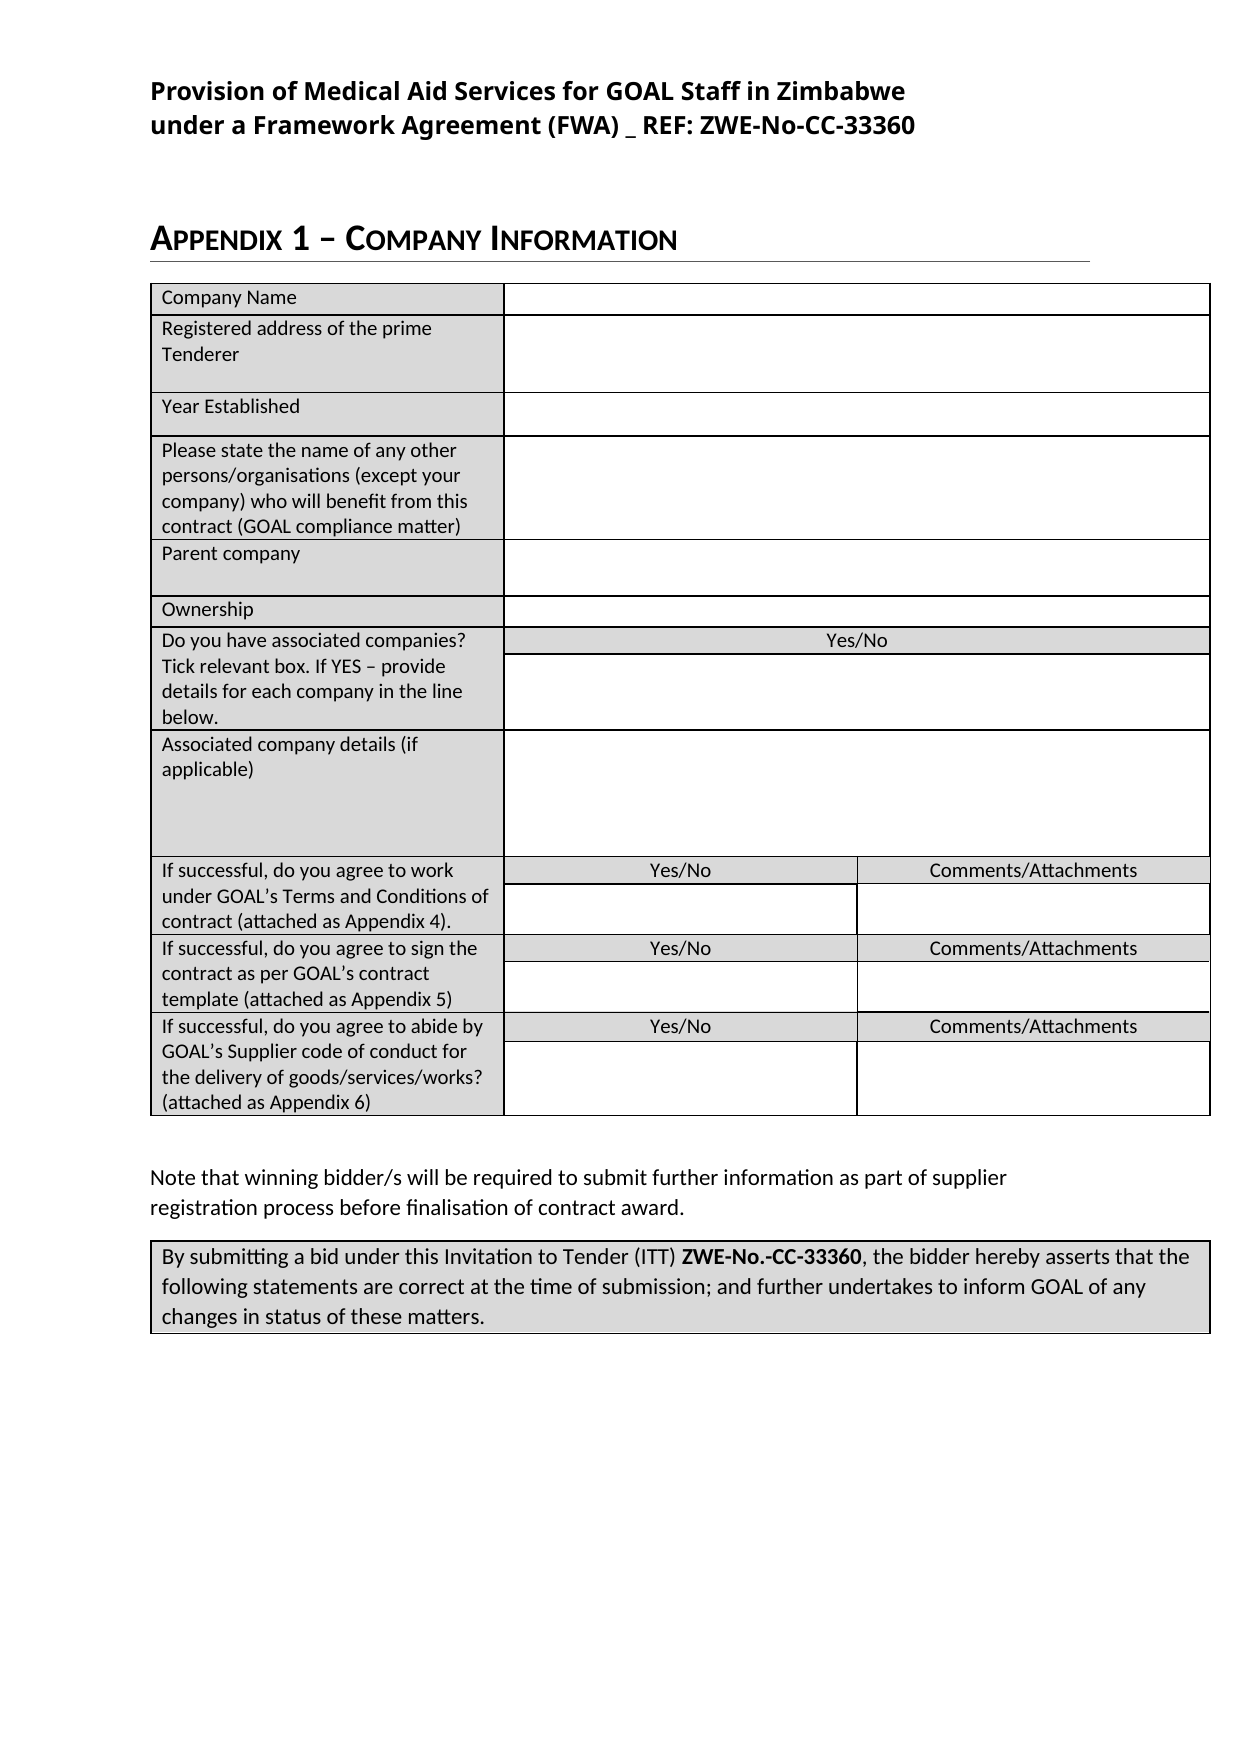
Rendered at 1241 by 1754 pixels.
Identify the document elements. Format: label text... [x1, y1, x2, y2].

table_cell [858, 884, 1209, 934]
table_cell Parent company [152, 540, 503, 595]
table_cell Please state the name of any other persons/organisations (except your company) who will benefit from this contract (GOAL compliance matter) [152, 437, 503, 539]
table_cell [505, 393, 1209, 435]
table_cell Comments/Attachments [858, 857, 1210, 883]
table_cell [505, 437, 1209, 539]
table_cell Ownership [152, 597, 503, 626]
table_cell Associated company details (if applicable) [152, 731, 503, 856]
text Appendix 1 – Company Information [150, 213, 1090, 261]
table_cell [505, 885, 856, 934]
table_cell [505, 597, 1209, 626]
table_cell Yes/No [505, 857, 857, 883]
table_cell Yes/No [505, 1013, 857, 1041]
text Note that winning bidder/s will be required to submit further information as part of supplier registration process before finalisation of contract award. [150, 1163, 1090, 1221]
table_cell Comments/Attachments [858, 935, 1210, 961]
table_cell Registered address of the prime Tenderer [152, 316, 503, 392]
table_cell [858, 1042, 1209, 1115]
table_cell If successful, do you agree to sign the contract as per GOAL’s contract template (attached as Appendix 5) [152, 935, 503, 1011]
table_header Company Name [152, 284, 503, 314]
table_header By submitting a bid under this Invitation to Tender (ITT) ZWE-No.-CC-33360, the bidder hereby asserts that the following statements are correct at the time of submission; and further undertakes to inform GOAL of any changes in status of these matters. [152, 1242, 1209, 1332]
table_cell If successful, do you agree to work under GOAL’s Terms and Conditions of contract (attached as Appendix 4). [152, 857, 503, 934]
table_cell [858, 961, 1210, 1011]
table_cell [505, 962, 857, 1011]
table_cell Yes/No [505, 628, 1209, 653]
table_cell Comments/Attachments [858, 1011, 1210, 1041]
table_cell Yes/No [505, 935, 857, 961]
table_cell [505, 655, 1209, 729]
table_cell [505, 540, 1209, 595]
table_cell If successful, do you agree to abide by GOAL’s Supplier code of conduct for the delivery of goods/services/works? (attached as Appendix 6) [152, 1013, 503, 1115]
table_cell [505, 731, 1209, 856]
table_cell Year Established [152, 393, 503, 435]
table_cell Do you have associated companies? Tick relevant box. If YES – provide details for each company in the line below. [152, 628, 503, 729]
table_cell [505, 1042, 856, 1115]
table_cell [505, 316, 1209, 392]
table_header [505, 284, 1209, 314]
